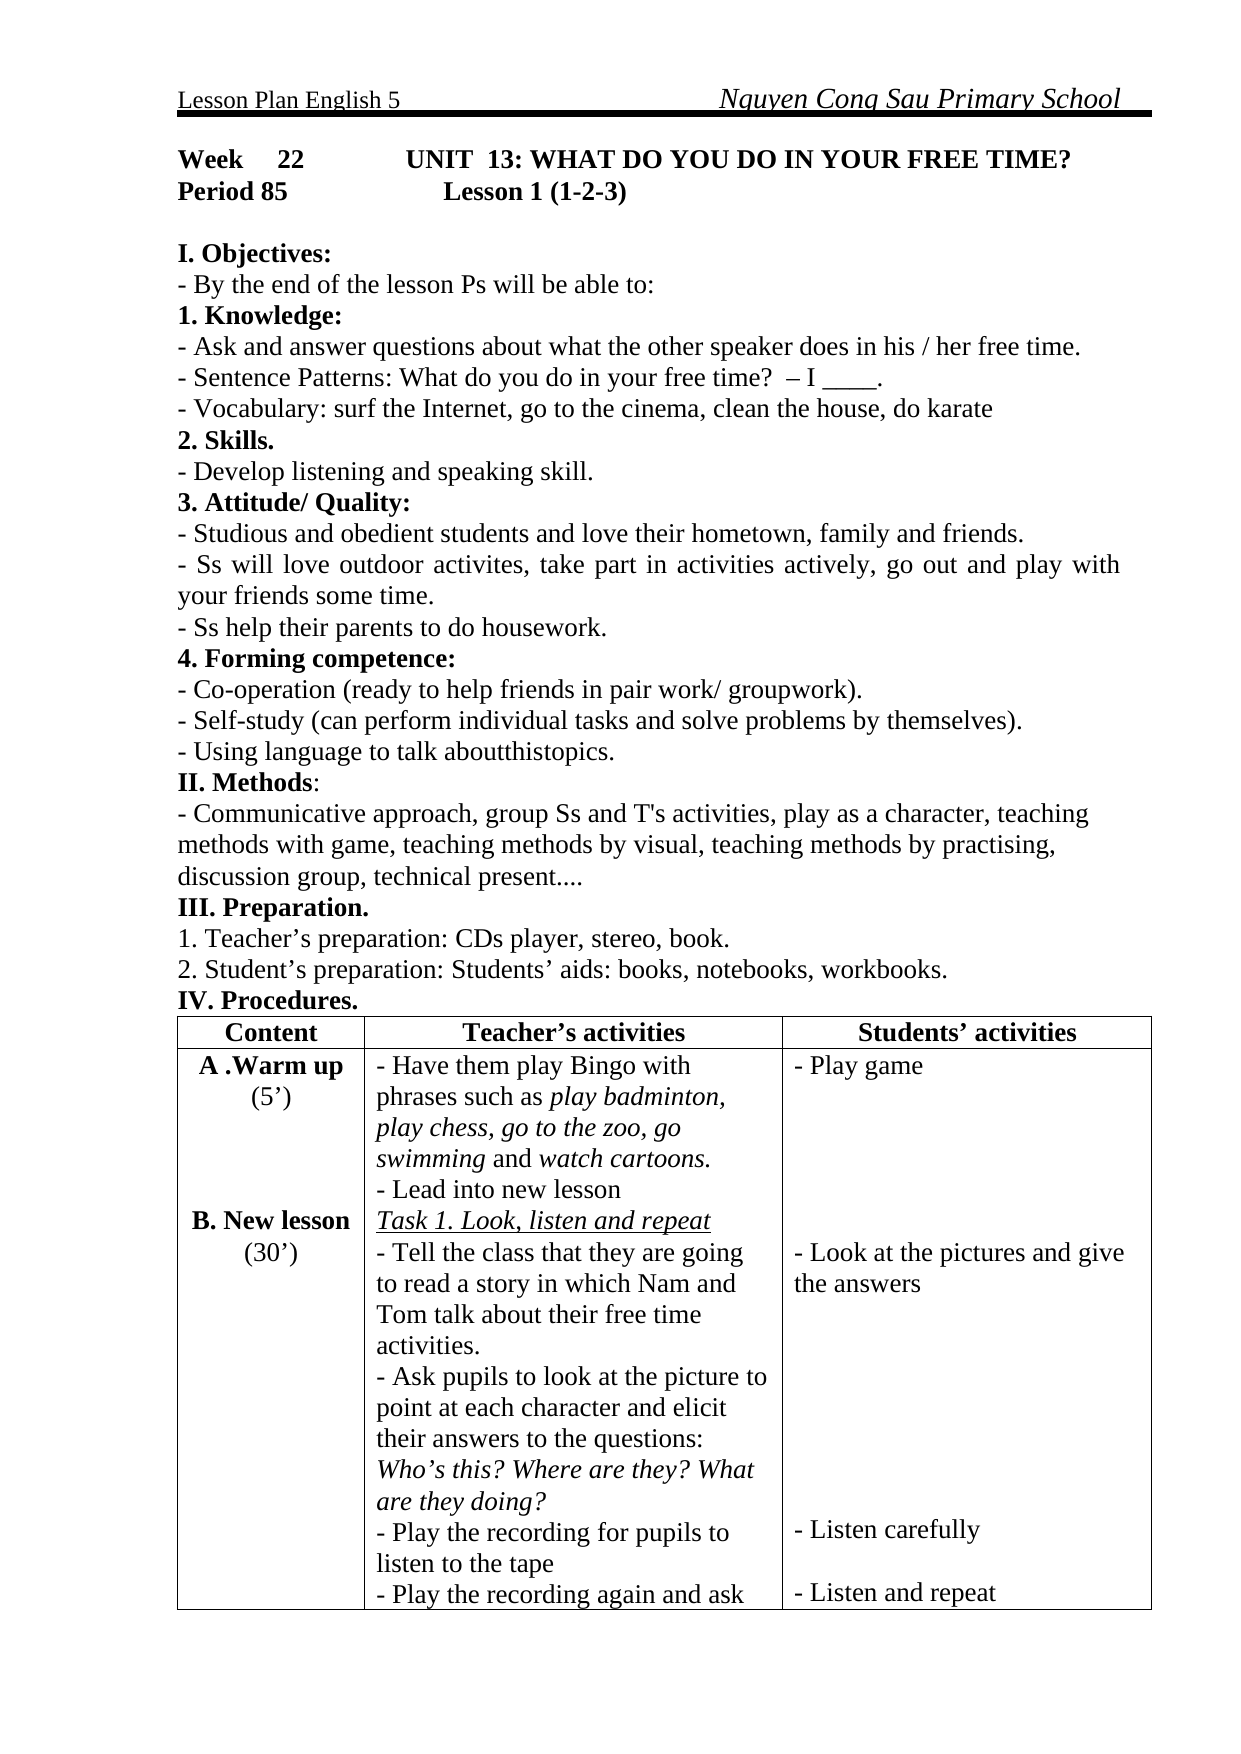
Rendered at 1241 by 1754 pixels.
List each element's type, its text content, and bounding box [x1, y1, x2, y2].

text - Using language to talk aboutthistopics. [177, 735, 1122, 766]
text - Develop listening and speaking skill. [177, 455, 1122, 486]
text - Studious and obedient students and love their hometown, family and friends. [177, 517, 1122, 548]
table_header Teacher’s activities [365, 1017, 782, 1048]
table_header Students’ activities [783, 1017, 1151, 1048]
text - Ss will love outdoor activites, take part in activities actively, go out and play with your friends some time. [177, 548, 1122, 611]
text - Vocabulary: surf the Internet, go to the cinema, clean the house, do karate [177, 393, 1122, 424]
text Period 85 Lesson 1 (1-2-3) [177, 174, 1122, 206]
text 2. Skills. [177, 424, 1122, 455]
text 3. Attitude/ Quality: [177, 486, 1122, 517]
text IV. Procedures. [177, 984, 1122, 1016]
text - Co-operation (ready to help friends in pair work/ groupwork). [177, 673, 1122, 704]
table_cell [178, 1049, 364, 1609]
text Week 22 UNIT 13: WHAT DO YOU DO IN YOUR FREE TIME? [177, 143, 1122, 174]
text 4. Forming competence: [177, 642, 1122, 673]
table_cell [365, 1049, 782, 1609]
text III. Preparation. [177, 891, 1122, 922]
text 1. Teacher’s preparation: CDs player, stereo, book. [177, 922, 1122, 953]
text - Ask and answer questions about what the other speaker does in his / her free time. [177, 330, 1122, 361]
text - Self-study (can perform individual tasks and solve problems by themselves). [177, 704, 1122, 735]
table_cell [783, 1049, 1151, 1609]
text 2. Student’s preparation: Students’ aids: books, notebooks, workbooks. [177, 953, 1122, 984]
text - Ss help their parents to do housework. [177, 611, 1122, 642]
text 1. Knowledge: [177, 299, 1122, 330]
text I. Objectives: [177, 237, 1122, 268]
text - Communicative approach, group Ss and T's activities, play as a character, teaching methods with game, teaching methods by visual, teaching methods by practising, discussion group, technical present.... [177, 797, 1122, 891]
table_header Content [178, 1017, 364, 1048]
text - Sentence Patterns: What do you do in your free time? – I ____. [177, 361, 1122, 393]
text II. Methods: [177, 766, 1122, 797]
text - By the end of the lesson Ps will be able to: [177, 268, 1122, 299]
